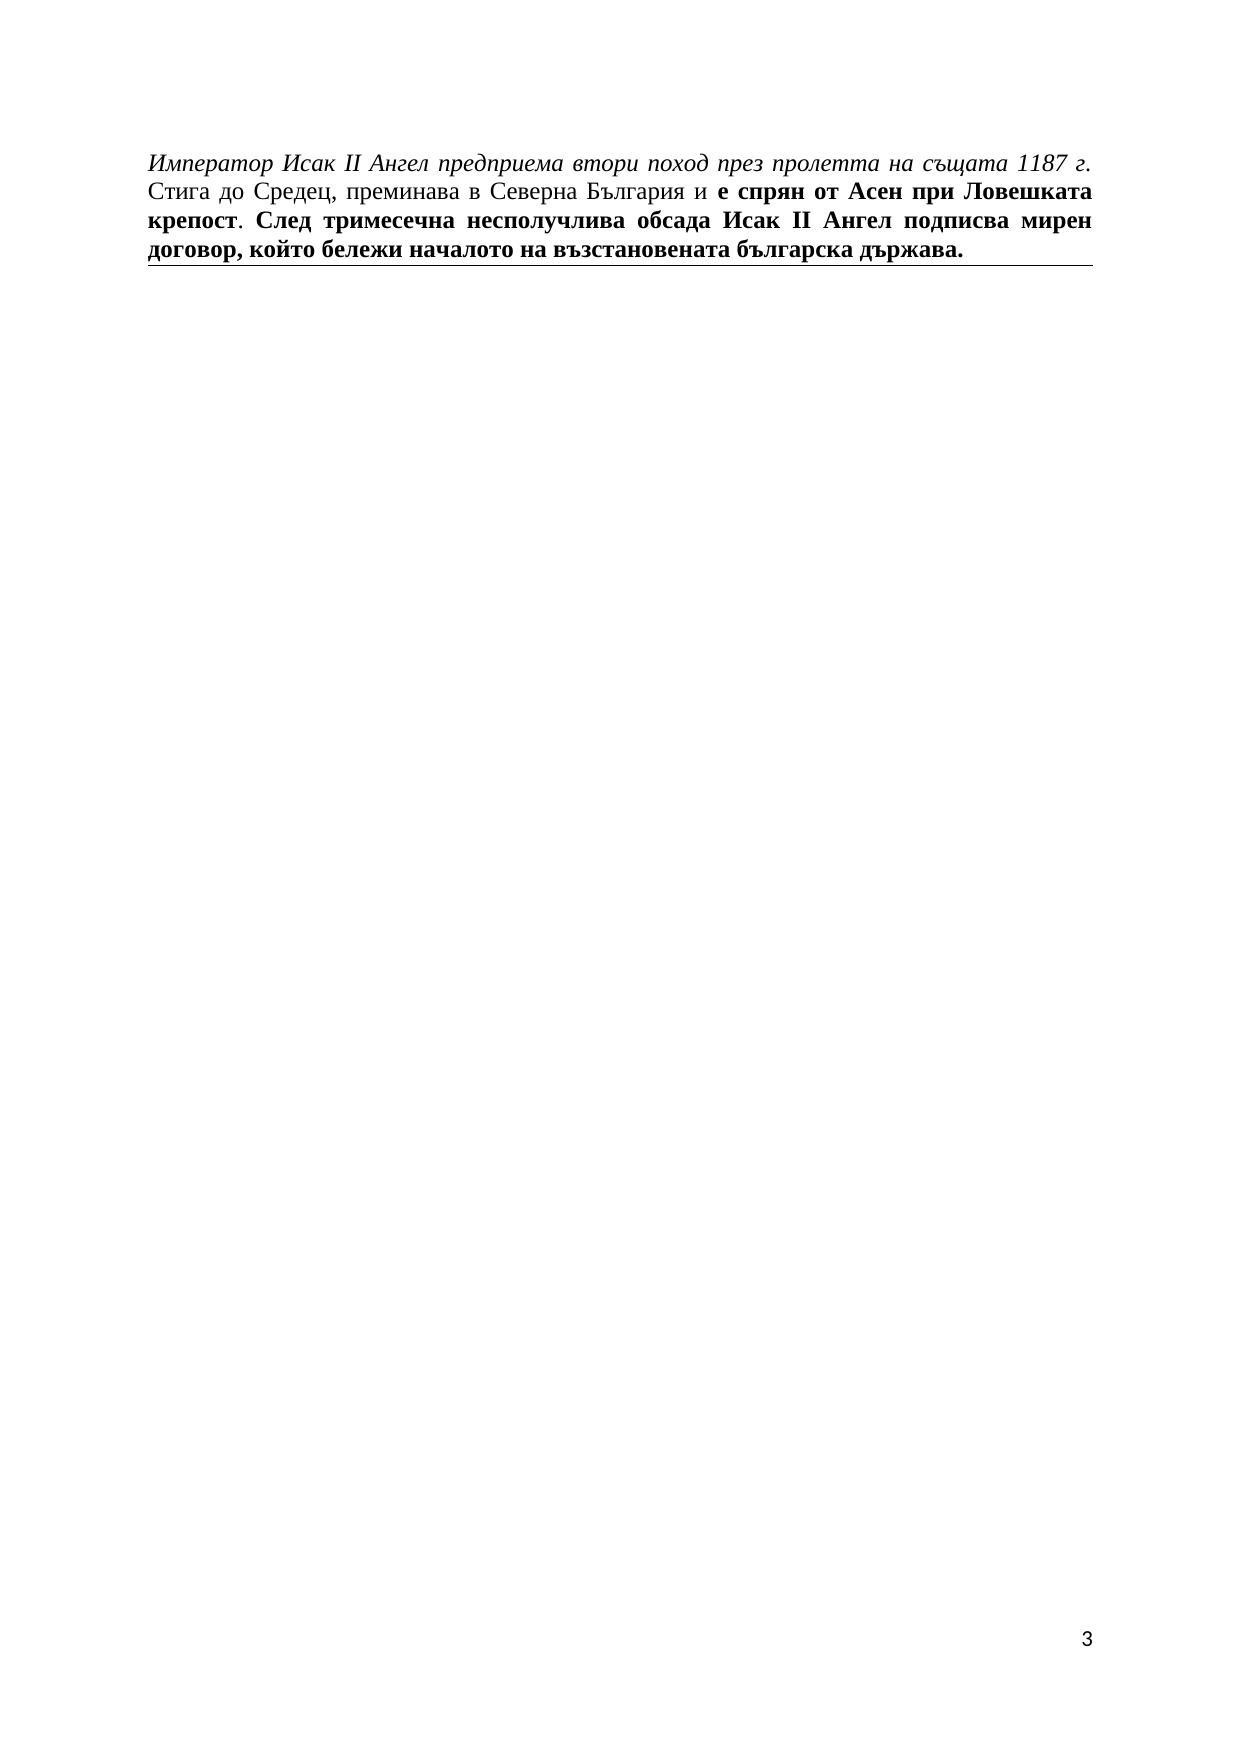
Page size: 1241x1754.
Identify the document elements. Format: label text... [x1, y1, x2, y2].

text Император Исак ІІ Ангел предприема втори поход през пролетта на същата 1187 г. Стига до Средец, преминава в Северна България и е спрян от Асен при Ловешката крепост. След тримесечна несполучлива обсада Исак ІІ Ангел подписва мирен договор, който бележи началото на възстановената българска държава. [148, 148, 1093, 265]
